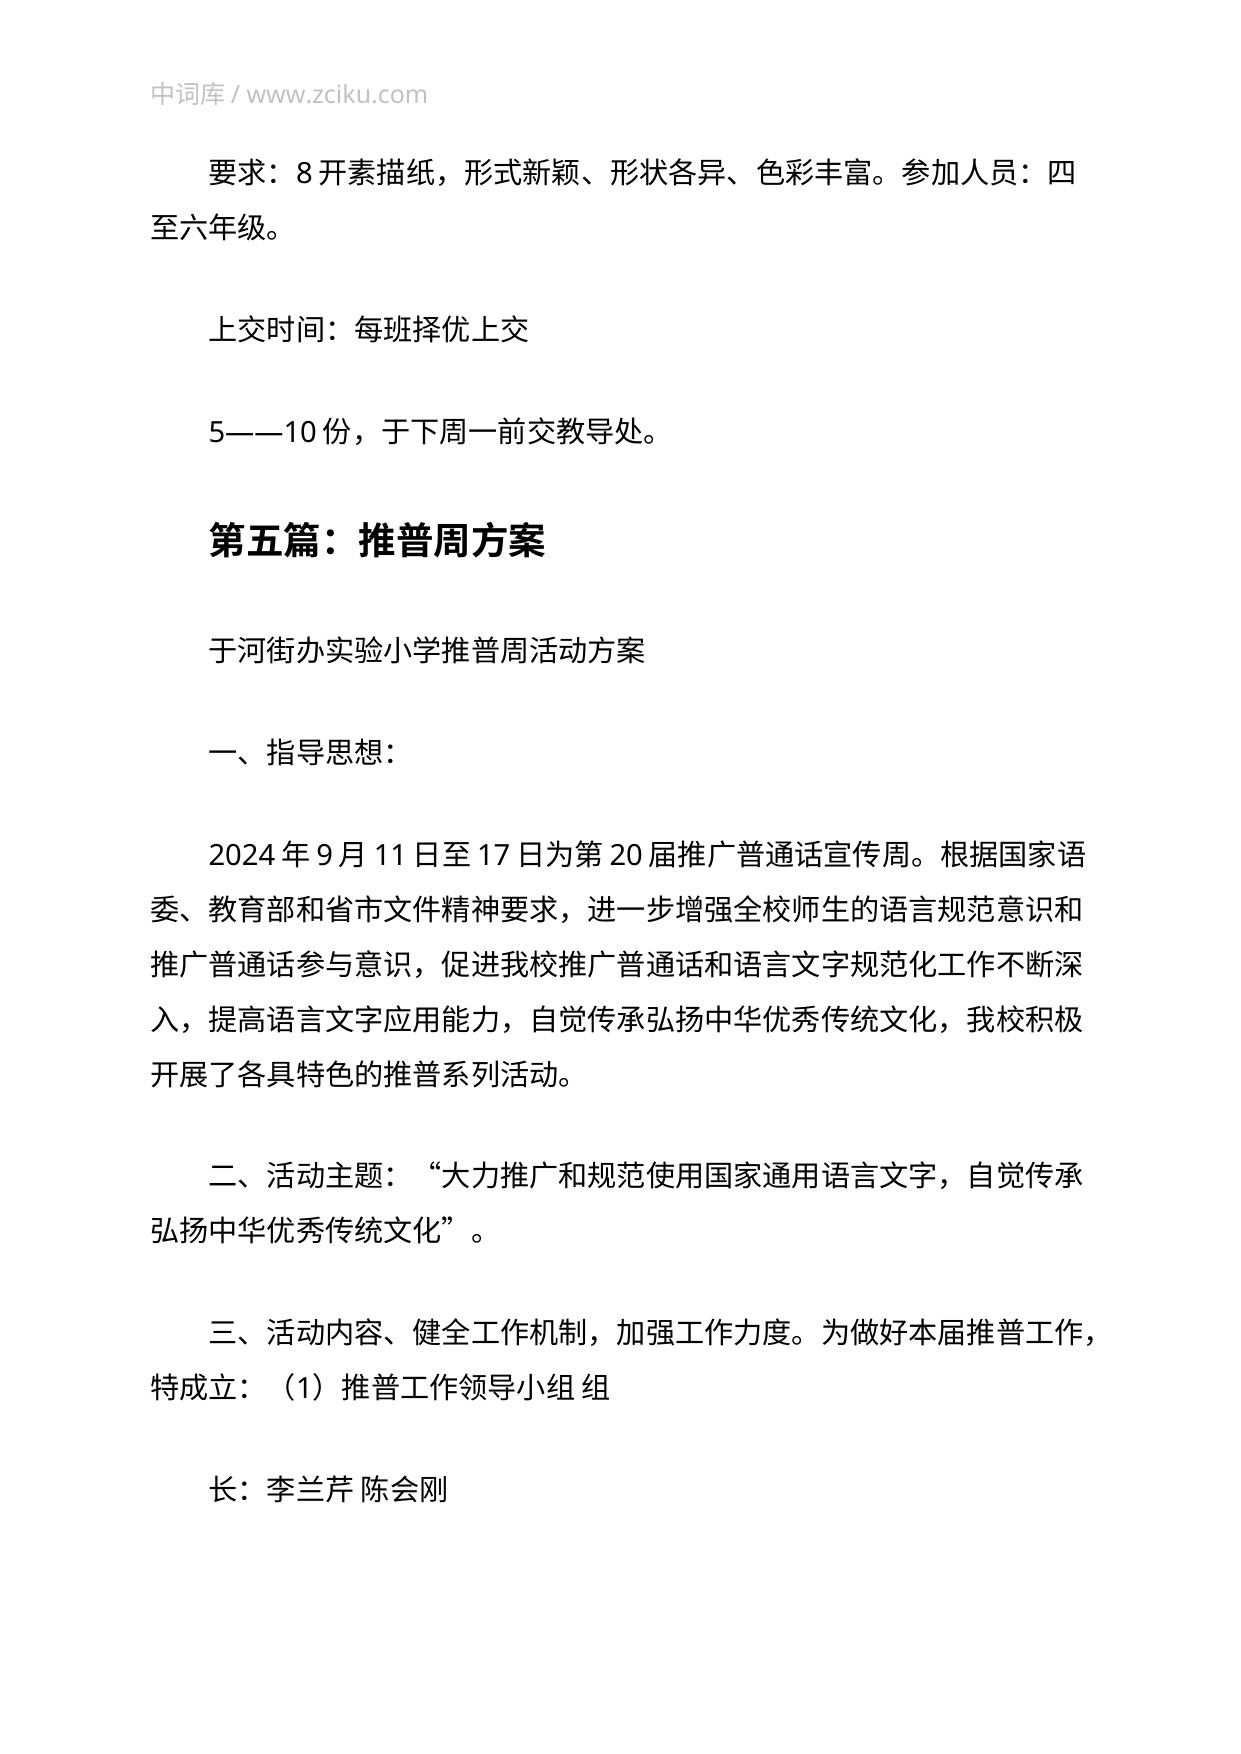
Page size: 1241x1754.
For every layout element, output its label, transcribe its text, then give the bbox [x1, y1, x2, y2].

text 长：李兰芹 陈会刚 [150, 1466, 1090, 1509]
text 2024年9月11日至17日为第20届推广普通话宣传周。根据国家语委、教育部和省市文件精神要求，进一步增强全校师生的语言规范意识和推广普通话参与意识，促进我校推广普通话和语言文字规范化工作不断深入，提高语言文字应用能力，自觉传承弘扬中华优秀传统文化，我校积极开展了各具特色的推普系列活动。 [150, 831, 1090, 1093]
text 二、活动主题：“大力推广和规范使用国家通用语言文字，自觉传承弘扬中华优秀传统文化”。 [150, 1153, 1090, 1250]
text 于河街办实验小学推普周活动方案 [150, 628, 1090, 670]
text 5——10份，于下周一前交教导处。 [150, 408, 1090, 451]
text 三、活动内容、健全工作机制，加强工作力度。为做好本届推普工作，特成立：（1）推普工作领导小组 组 [150, 1309, 1090, 1407]
text 一、指导思想： [150, 730, 1090, 772]
text 要求：8开素描纸，形式新颖、形状各异、色彩丰富。参加人员：四至六年级。 [150, 150, 1090, 247]
text 第五篇：推普周方案 [150, 511, 1090, 565]
text 上交时间：每班择优上交 [150, 307, 1090, 349]
